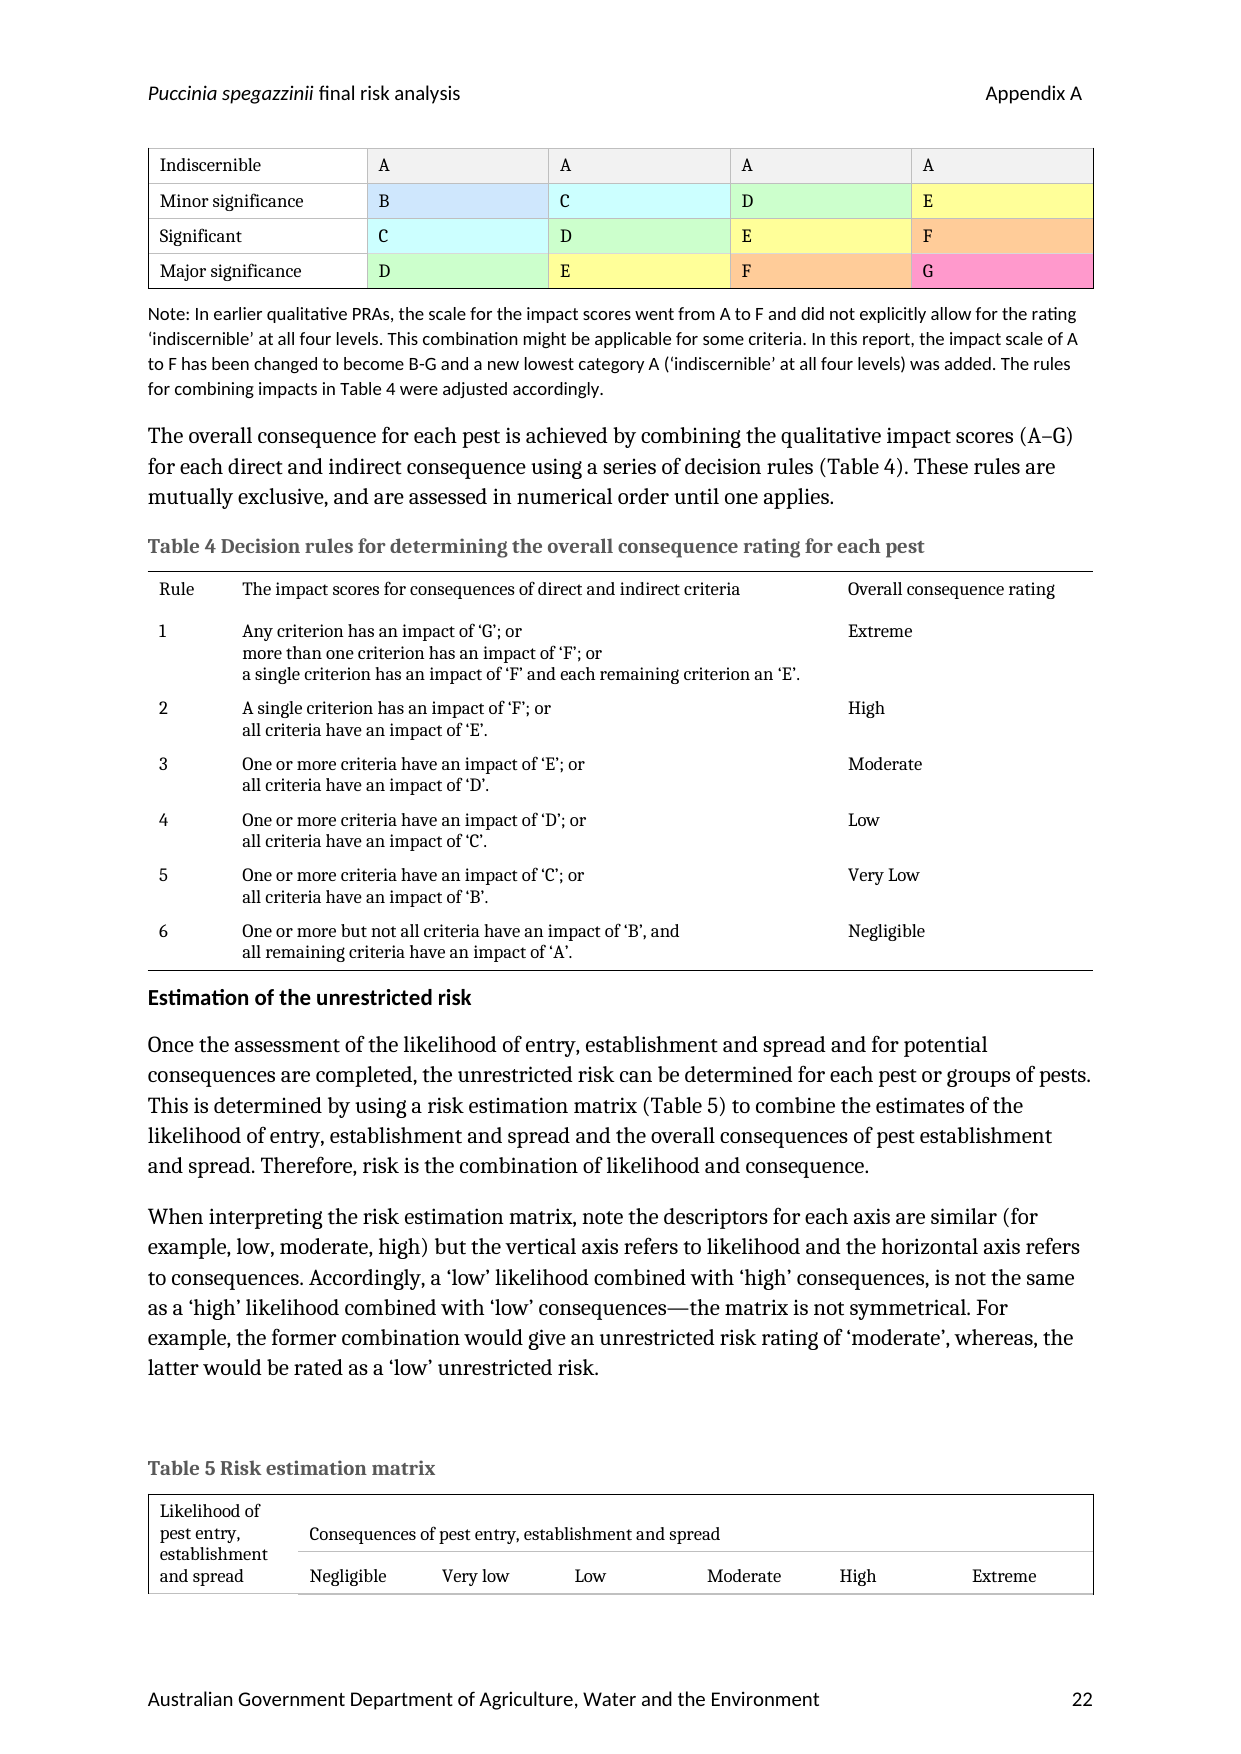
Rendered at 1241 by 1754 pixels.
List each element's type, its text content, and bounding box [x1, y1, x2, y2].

table_cell High [828, 1552, 961, 1593]
table_cell E [549, 254, 730, 288]
table_cell Any criterion has an impact of ‘G’; or more than one criterion has an impact of ‘F’; or a single criterion has an impact of ‘F’ and each remaining criterion an ‘E’. [231, 614, 837, 692]
table_header Likelihood of pest entry, establishment and spread [149, 1495, 298, 1593]
table_cell F [731, 254, 911, 288]
table_cell Negligible [837, 914, 1092, 970]
text The overall consequence for each pest is achieved by combining the qualitative impact scores (A–G) for each direct and indirect consequence using a series of decision rules (Table 4). These rules are mutually exclusive, and are assessed in numerical order until one applies. [148, 423, 1092, 510]
table_cell Very low [431, 1552, 563, 1593]
table_cell 3 [148, 747, 231, 803]
table_cell A single criterion has an impact of ‘F’; or all criteria have an impact of ‘E’. [231, 692, 837, 747]
table_cell One or more criteria have an impact of ‘C’; or all criteria have an impact of ‘B’. [231, 859, 837, 914]
table_cell B [368, 184, 548, 218]
table_header Rule [148, 572, 231, 614]
table_cell E [731, 219, 911, 253]
table_cell D [731, 184, 911, 218]
table_cell G [912, 254, 1093, 288]
subtitle Estimation of the unrestricted risk [148, 983, 1092, 1011]
text Once the assessment of the likelihood of entry, establishment and spread and for potential consequences are completed, the unrestricted risk can be determined for each pest or groups of pests. This is determined by using a risk estimation matrix (Table 5) to combine the estimates of the likelihood of entry, establishment and spread and the overall consequences of pest establishment and spread. Therefore, risk is the combination of likelihood and consequence. [148, 1032, 1092, 1179]
table_cell Extreme [961, 1552, 1093, 1593]
table_cell One or more criteria have an impact of ‘E’; or all criteria have an impact of ‘D’. [231, 747, 837, 803]
table_cell Indiscernible [149, 149, 367, 183]
table_cell 1 [148, 614, 231, 692]
table_cell Significant [149, 219, 367, 253]
table_cell 2 [148, 692, 231, 747]
table_cell Extreme [837, 614, 1092, 692]
text Note: In earlier qualitative PRAs, the scale for the impact scores went from A to F and did not explicitly allow for the rating ‘indiscernible’ at all four levels. This combination might be applicable for some criteria. In this report, the impact scale of A to F has been changed to become B-G and a new lowest category A (‘indiscernible’ at all four levels) was added. The rules for combining impacts in Table 4 were adjusted accordingly. [148, 302, 1092, 400]
table_cell Minor significance [149, 184, 367, 218]
table_cell Low [837, 803, 1092, 858]
table_header Consequences of pest entry, establishment and spread [298, 1495, 1093, 1551]
table_header The impact scores for consequences of direct and indirect criteria [231, 572, 837, 614]
table_cell A [368, 149, 548, 183]
table_cell Low [563, 1552, 696, 1593]
table_cell E [912, 184, 1093, 218]
table_cell C [549, 184, 730, 218]
table_cell 4 [148, 803, 231, 858]
table_cell D [549, 219, 730, 253]
text Table 5 Risk estimation matrix [148, 1457, 1092, 1481]
table_cell C [368, 219, 548, 253]
table_cell One or more but not all criteria have an impact of ‘B’, and all remaining criteria have an impact of ‘A’. [231, 914, 837, 970]
table_cell A [731, 149, 911, 183]
table_cell Moderate [837, 747, 1092, 803]
text When interpreting the risk estimation matrix, note the descriptors for each axis are similar (for example, low, moderate, high) but the vertical axis refers to likelihood and the horizontal axis refers to consequences. Accordingly, a ‘low’ likelihood combined with ‘high’ consequences, is not the same as a ‘high’ likelihood combined with ‘low’ consequences—the matrix is not symmetrical. For example, the former combination would give an unrestricted risk rating of ‘moderate’, whereas, the latter would be rated as a ‘low’ unrestricted risk. [148, 1204, 1092, 1381]
table_cell Moderate [696, 1552, 828, 1593]
table_cell Major significance [149, 254, 367, 288]
table_cell D [368, 254, 548, 288]
table_cell 6 [148, 914, 231, 970]
table_cell 5 [148, 859, 231, 914]
table_cell A [549, 149, 730, 183]
table_cell F [912, 219, 1093, 253]
table_cell High [837, 692, 1092, 747]
table_header Overall consequence rating [837, 572, 1092, 614]
table_cell Very Low [837, 859, 1092, 914]
table_cell One or more criteria have an impact of ‘D’; or all criteria have an impact of ‘C’. [231, 803, 837, 858]
table_cell Negligible [298, 1552, 431, 1593]
text Table 4 Decision rules for determining the overall consequence rating for each pest [148, 535, 1092, 559]
table_cell A [912, 149, 1093, 183]
